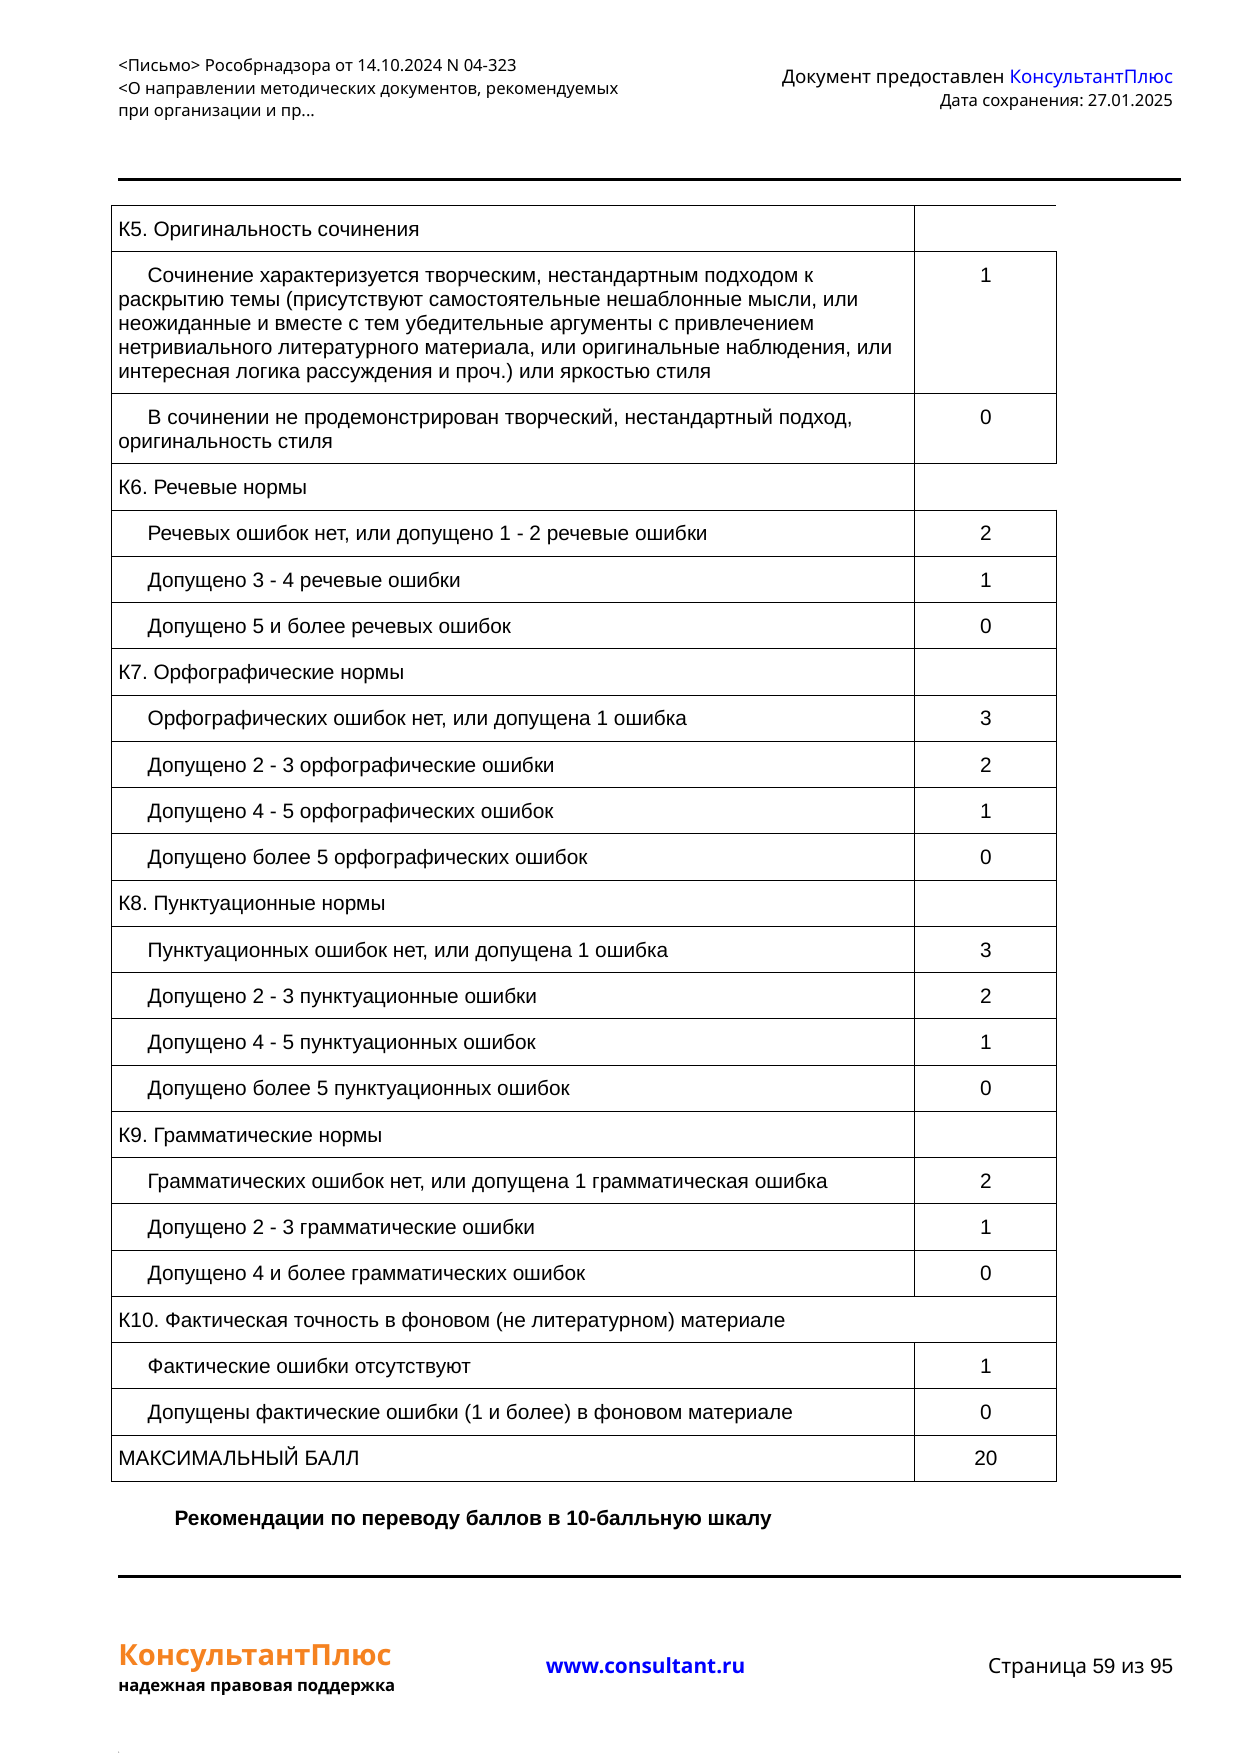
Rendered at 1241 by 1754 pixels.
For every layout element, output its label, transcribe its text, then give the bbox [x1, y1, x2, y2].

table_cell 0 [915, 394, 1056, 463]
table_cell Допущено 2 - 3 орфографические ошибки [112, 742, 914, 787]
table_cell Сочинение характеризуется творческим, нестандартным подходом к раскрытию темы (присутствуют самостоятельные нешаблонные мысли, или неожиданные и вместе с тем убедительные аргументы с привлечением нетривиального литературного материала, или оригинальные наблюдения, или интересная логика рассуждения и проч.) или яркостью стиля [112, 252, 914, 393]
table_cell К7. Орфографические нормы [112, 649, 914, 694]
table_cell [915, 1112, 1056, 1157]
table_cell Речевых ошибок нет, или допущено 1 - 2 речевые ошибки [112, 511, 914, 556]
table_cell Допущено более 5 орфографических ошибок [112, 834, 914, 879]
table_cell Допущено 3 - 4 речевые ошибки [112, 557, 914, 602]
table_cell 1 [915, 788, 1056, 833]
table_cell 1 [915, 252, 1056, 393]
table_cell Фактические ошибки отсутствуют [112, 1343, 914, 1388]
table_cell Допущено 4 и более грамматических ошибок [112, 1251, 914, 1296]
table_cell К8. Пунктуационные нормы [112, 881, 914, 926]
table_cell В сочинении не продемонстрирован творческий, нестандартный подход, оригинальность стиля [112, 394, 914, 463]
table_cell Допущено 2 - 3 пунктуационные ошибки [112, 973, 914, 1018]
table_cell 0 [915, 1389, 1056, 1434]
table_cell Пунктуационных ошибок нет, или допущена 1 ошибка [112, 927, 914, 972]
title Рекомендации по переводу баллов в 10-балльную шкалу [118, 1506, 1181, 1530]
table_cell [915, 206, 1056, 251]
table_cell 0 [915, 603, 1056, 648]
table_cell Допущено 5 и более речевых ошибок [112, 603, 914, 648]
table_cell 3 [915, 927, 1056, 972]
table_cell [915, 649, 1056, 694]
table_cell Допущено 4 - 5 пунктуационных ошибок [112, 1019, 914, 1064]
table_cell 1 [915, 557, 1056, 602]
table_cell 2 [915, 742, 1056, 787]
table_cell 2 [915, 1158, 1056, 1203]
table_cell Грамматических ошибок нет, или допущена 1 грамматическая ошибка [112, 1158, 914, 1203]
table_cell К9. Грамматические нормы [112, 1112, 914, 1157]
table_cell К6. Речевые нормы [112, 464, 914, 509]
table_cell Допущено более 5 пунктуационных ошибок [112, 1066, 914, 1111]
table_cell 20 [915, 1436, 1056, 1481]
table_cell Допущено 2 - 3 грамматические ошибки [112, 1204, 914, 1249]
table_cell Орфографических ошибок нет, или допущена 1 ошибка [112, 696, 914, 741]
table_cell 1 [915, 1019, 1056, 1064]
table_cell 3 [915, 696, 1056, 741]
table_cell 2 [915, 511, 1056, 556]
table_cell 0 [915, 1251, 1056, 1296]
table_cell 0 [915, 1066, 1056, 1111]
table_cell МАКСИМАЛЬНЫЙ БАЛЛ [112, 1436, 914, 1481]
table_cell 0 [915, 834, 1056, 879]
table_cell [915, 464, 1056, 509]
table_cell 1 [915, 1204, 1056, 1249]
table_cell [915, 881, 1056, 926]
table_cell Допущено 4 - 5 орфографических ошибок [112, 788, 914, 833]
table_cell К10. Фактическая точность в фоновом (не литературном) материале [112, 1297, 1056, 1342]
table_cell 2 [915, 973, 1056, 1018]
table_cell Допущены фактические ошибки (1 и более) в фоновом материале [112, 1389, 914, 1434]
table_cell 1 [915, 1343, 1056, 1388]
table_cell К5. Оригинальность сочинения [112, 206, 914, 251]
